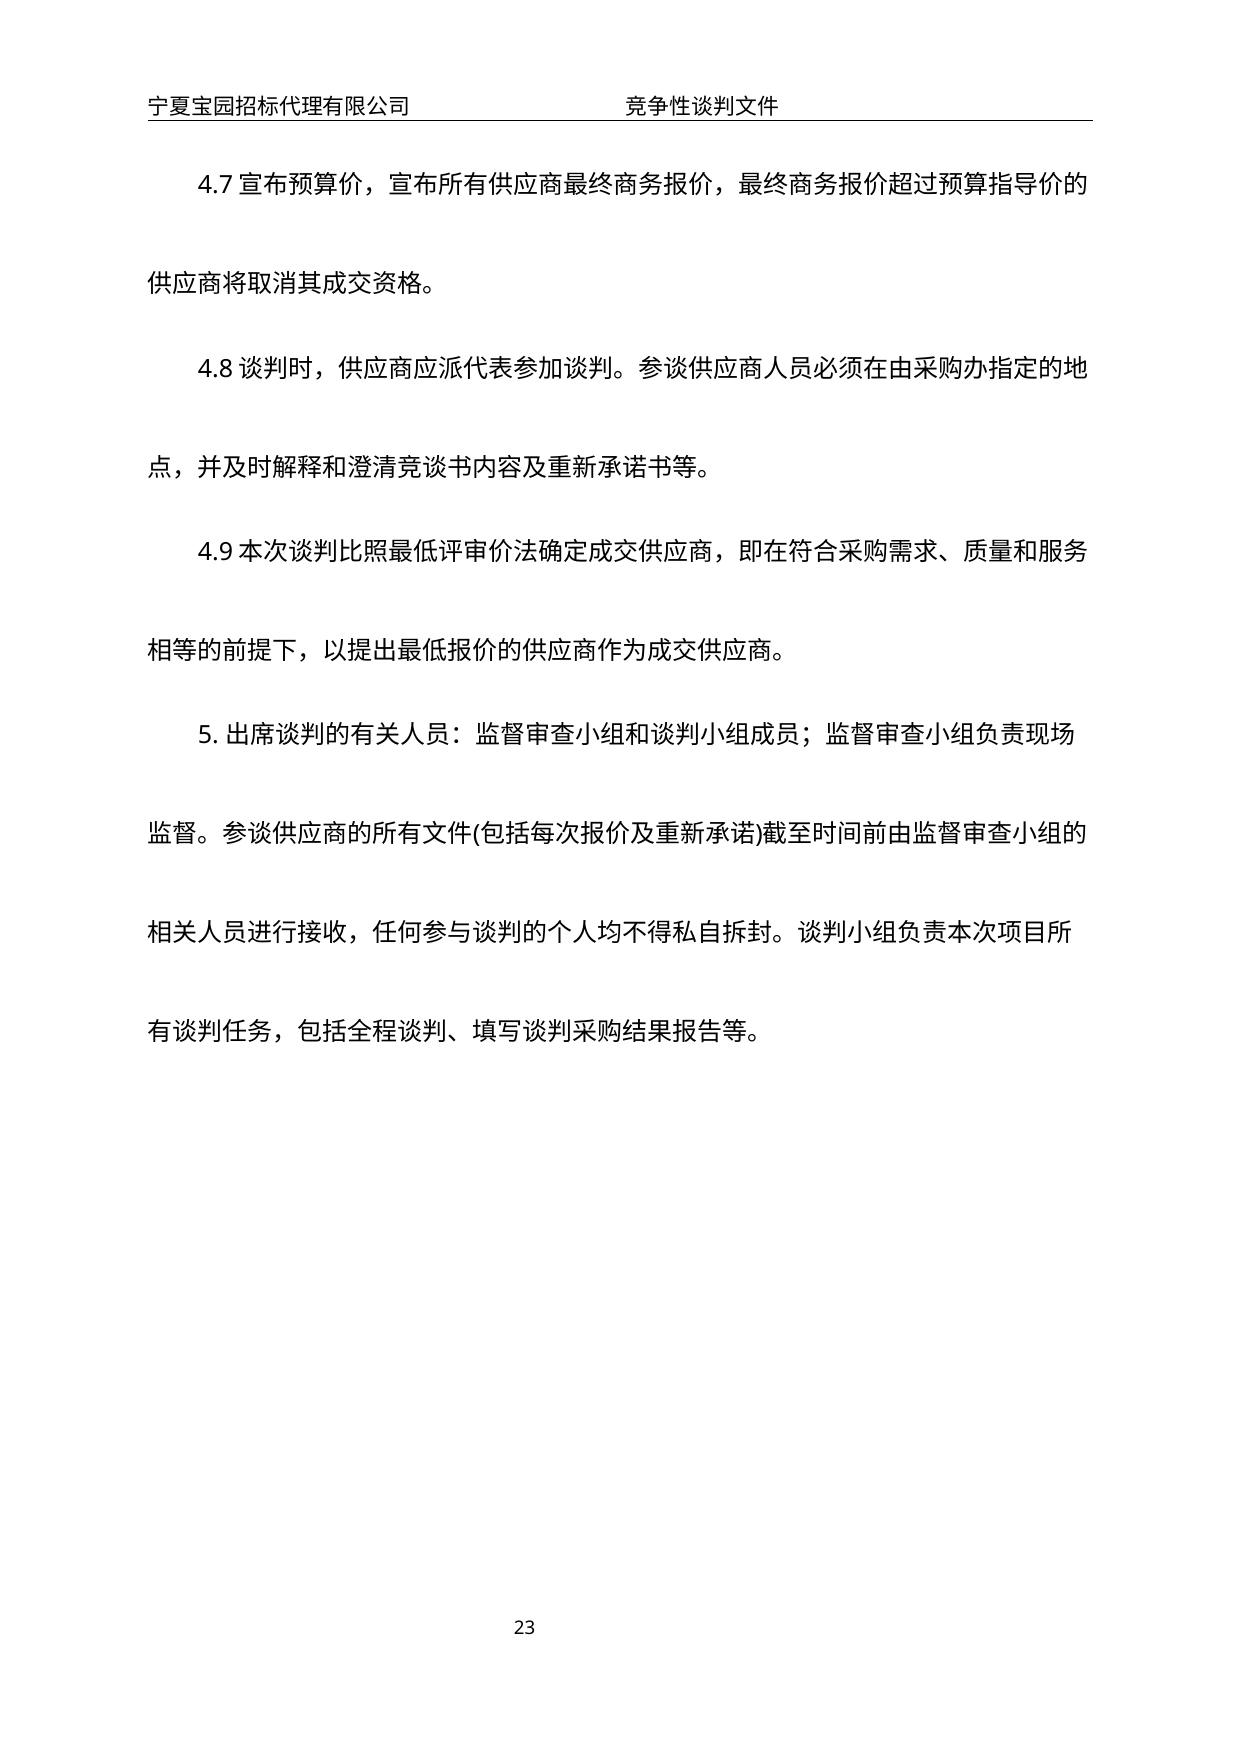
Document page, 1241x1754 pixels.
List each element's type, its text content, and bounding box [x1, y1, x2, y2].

text 5. 出席谈判的有关人员：监督审查小组和谈判小组成员；监督审查小组负责现场监督。参谈供应商的所有文件(包括每次报价及重新承诺)截至时间前由监督审查小组的相关人员进行接收，任何参与谈判的个人均不得私自拆封。谈判小组负责本次项目所有谈判任务，包括全程谈判、填写谈判采购结果报告等。 [148, 700, 1093, 1063]
text 4.8谈判时，供应商应派代表参加谈判。参谈供应商人员必须在由采购办指定的地点，并及时解释和澄清竞谈书内容及重新承诺书等。 [148, 333, 1093, 498]
text 4.9本次谈判比照最低评审价法确定成交供应商，即在符合采购需求、质量和服务相等的前提下，以提出最低报价的供应商作为成交供应商。 [148, 516, 1093, 682]
text 4.7宣布预算价，宣布所有供应商最终商务报价，最终商务报价超过预算指导价的供应商将取消其成交资格。 [148, 150, 1093, 315]
